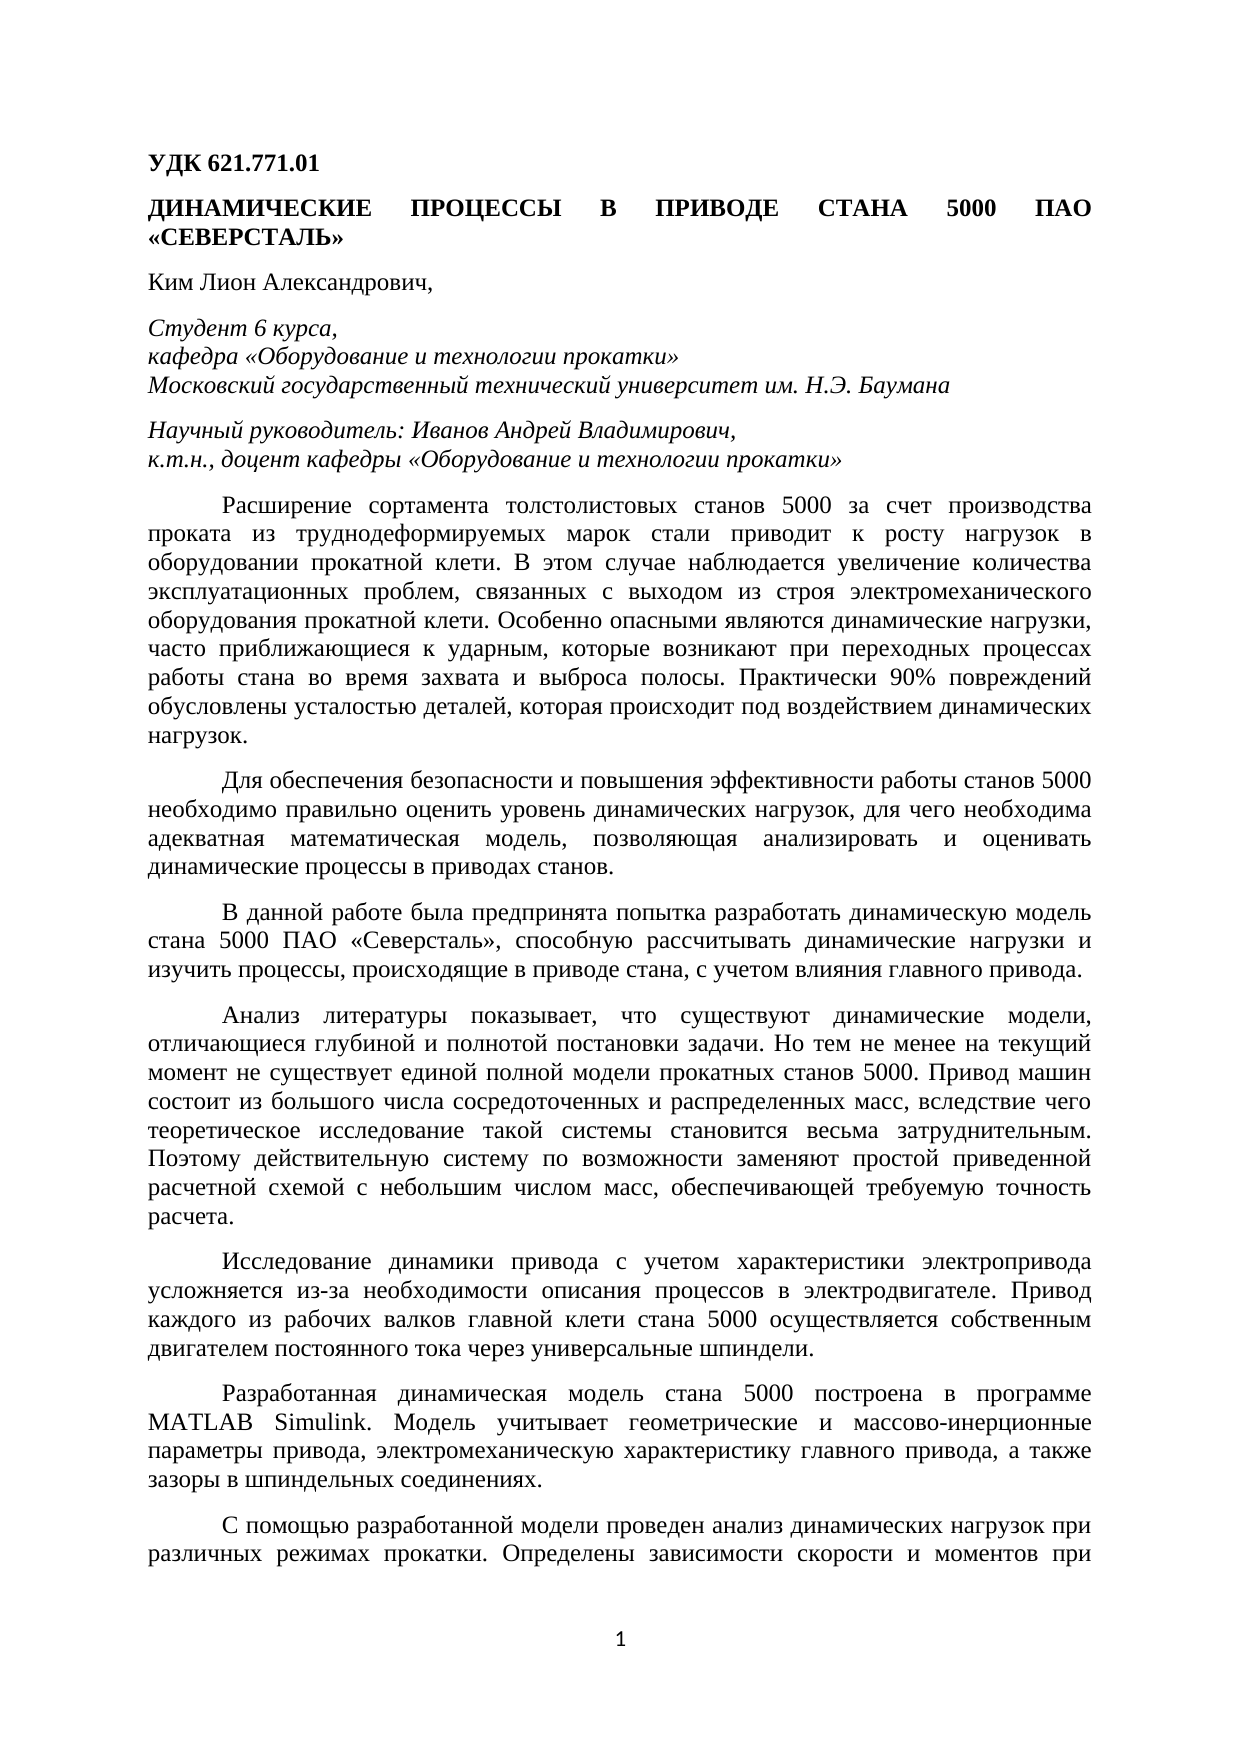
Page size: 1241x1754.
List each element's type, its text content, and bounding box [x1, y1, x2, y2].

text Московский государственный технический университет им. Н.Э. Баумана [148, 370, 1092, 399]
text Расширение сортамента толстолистовых станов 5000 за счет производства проката из труднодеформируемых марок стали приводит к росту нагрузок в оборудовании прокатной клети. В этом случае наблюдается увеличение количества эксплуатационных проблем, связанных с выходом из строя электромеханического оборудования прокатной клети. Особенно опасными являются динамические нагрузки, часто приближающиеся к ударным, которые возникают при переходных процессах работы стана во время захвата и выброса полосы. Практически 90% повреждений обусловлены усталостью деталей, которая происходит под воздействием динамических нагрузок. [148, 490, 1092, 748]
text Для обеспечения безопасности и повышения эффективности работы станов 5000 необходимо правильно оценить уровень динамических нагрузок, для чего необходима адекватная математическая модель, позволяющая анализировать и оценивать динамические процессы в приводах станов. [148, 765, 1092, 880]
text УДК 621.771.01 [148, 148, 1092, 176]
text Научный руководитель: Иванов Андрей Владимирович, [148, 416, 1092, 444]
text Студент 6 курса, [148, 313, 1092, 341]
text Разработанная динамическая модель стана 5000 построена в программе MATLAB Simulink. Модель учитывает геометрические и массово-инерционные параметры привода, электромеханическую характеристику главного привода, а также зазоры в шпиндельных соединениях. [148, 1378, 1092, 1493]
text В данной работе была предпринята попытка разработать динамическую модель стана 5000 ПАО «Северсталь», способную рассчитывать динамические нагрузки и изучить процессы, происходящие в приводе стана, с учетом влияния главного привода. [148, 897, 1092, 983]
text к.т.н., доцент кафедры «Оборудование и технологии прокатки» [148, 444, 1092, 473]
text кафедра «Оборудование и технологии прокатки» [148, 341, 1092, 370]
text Исследование динамики привода с учетом характеристики электропривода усложняется из-за необходимости описания процессов в электродвигателе. Привод каждого из рабочих валков главной клети стана 5000 осуществляется собственным двигателем постоянного тока через универсальные шпиндели. [148, 1246, 1092, 1361]
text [148, 1510, 1092, 1567]
text Анализ литературы показывает, что существуют динамические модели, отличающиеся глубиной и полнотой постановки задачи. Но тем не менее на текущий момент не существует единой полной модели прокатных станов 5000. Привод машин состоит из большого числа сосредоточенных и распределенных масс, вследствие чего теоретическое исследование такой системы становится весьма затруднительным. Поэтому действительную систему по возможности заменяют простой приведенной расчетной схемой с небольшим числом масс, обеспечивающей требуемую точность расчета. [148, 1000, 1092, 1230]
text Ким Лион Александрович, [148, 267, 1092, 296]
text ДИНАМИЧЕСКИЕ ПРОЦЕССЫ В ПРИВОДЕ СТАНА 5000 ПАО «СЕВЕРСТАЛЬ» [148, 193, 1092, 251]
